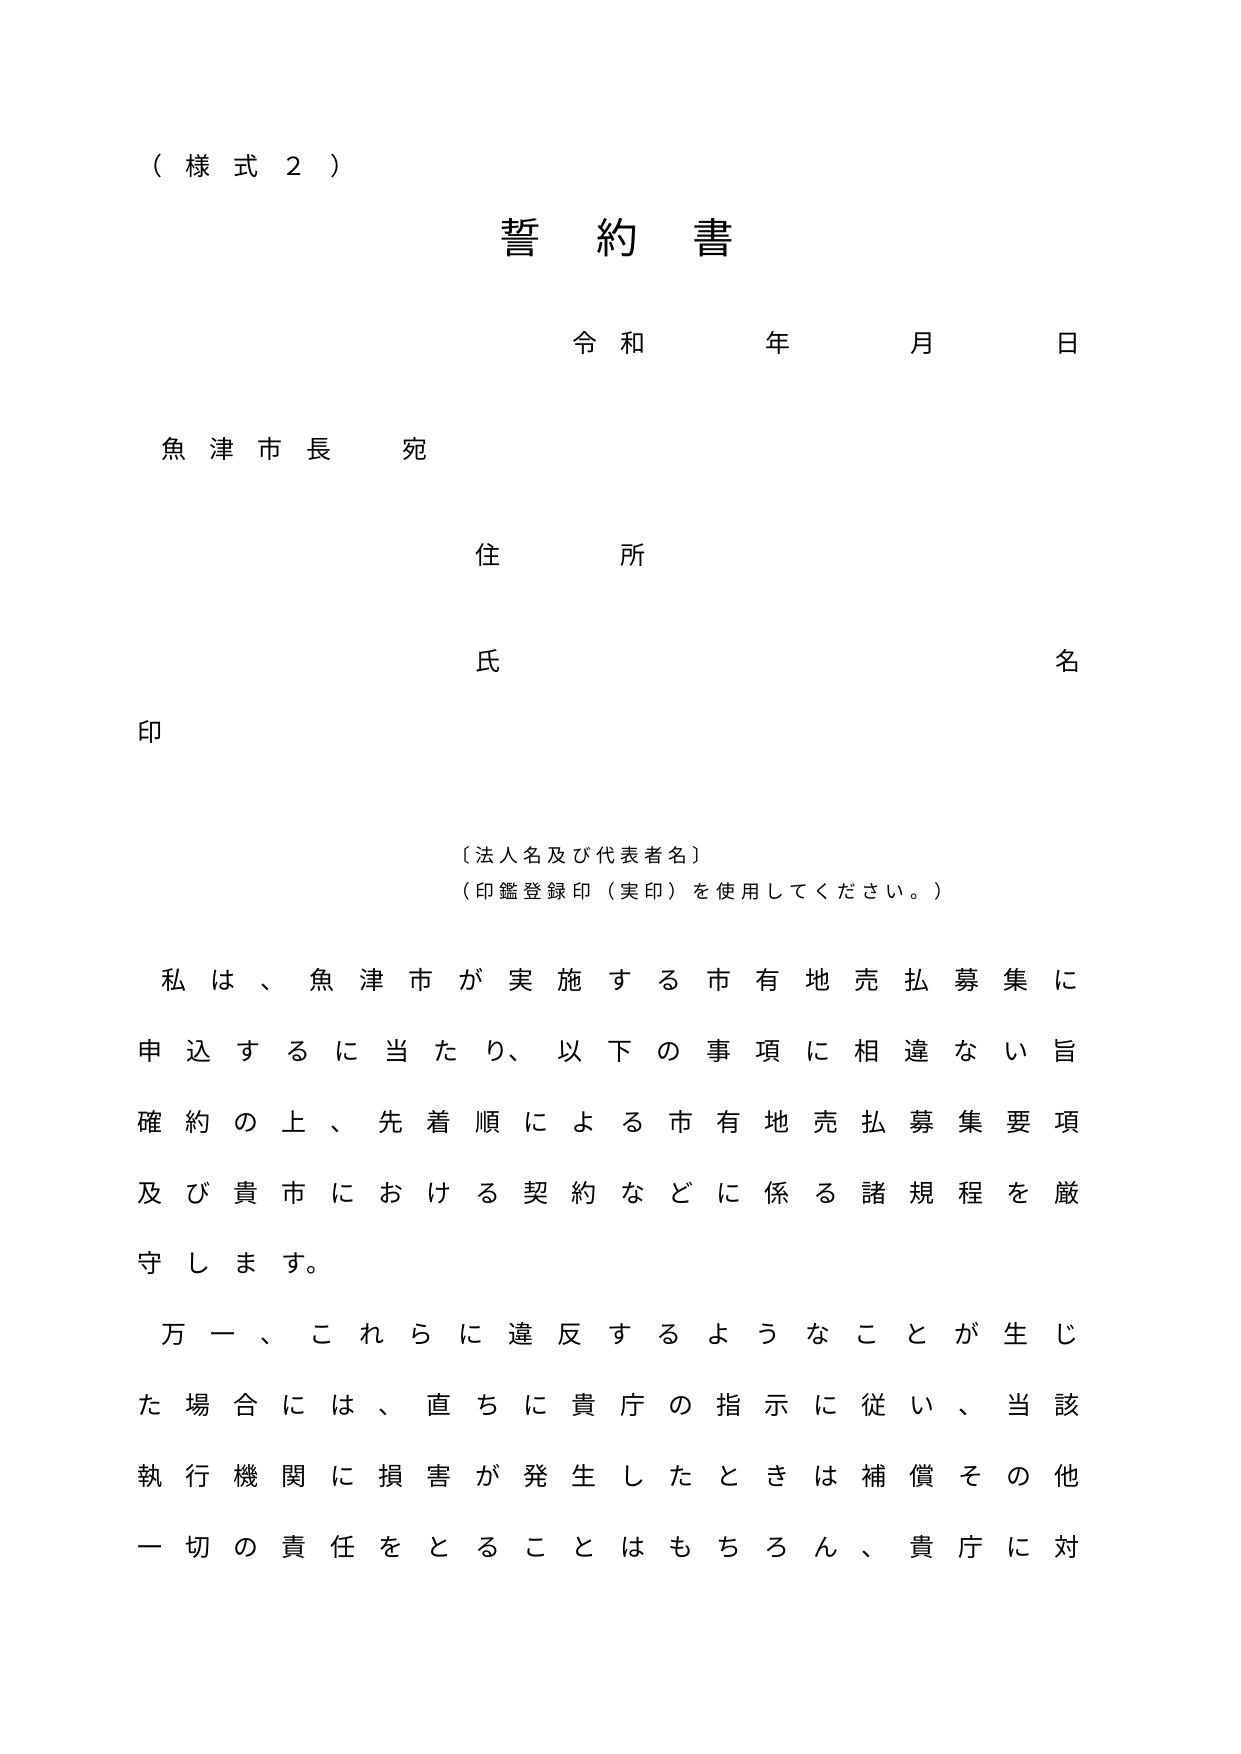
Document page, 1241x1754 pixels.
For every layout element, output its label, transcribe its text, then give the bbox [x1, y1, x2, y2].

text 氏 名 印 [137, 624, 1103, 766]
text 住 所 [137, 518, 934, 589]
text （様式２） [137, 129, 1103, 199]
text 令和 年 月 日 [137, 306, 1103, 377]
text （印鑑登録印（実印）を使用してください。） [447, 872, 1103, 908]
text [137, 1297, 1103, 1581]
text 〔法人名及び代表者名〕 [447, 837, 1103, 872]
text 魚津市長 宛 [137, 412, 1103, 483]
text 私は、魚津市が実施する市有地売払募集に申込するに当たり、以下の事項に相違ない旨、確約の上、先着順による市有地売払募集要項及び貴市における契約などに係る諸規程を厳守します。 [137, 943, 1103, 1297]
text 誓 約 書 [137, 199, 1103, 270]
